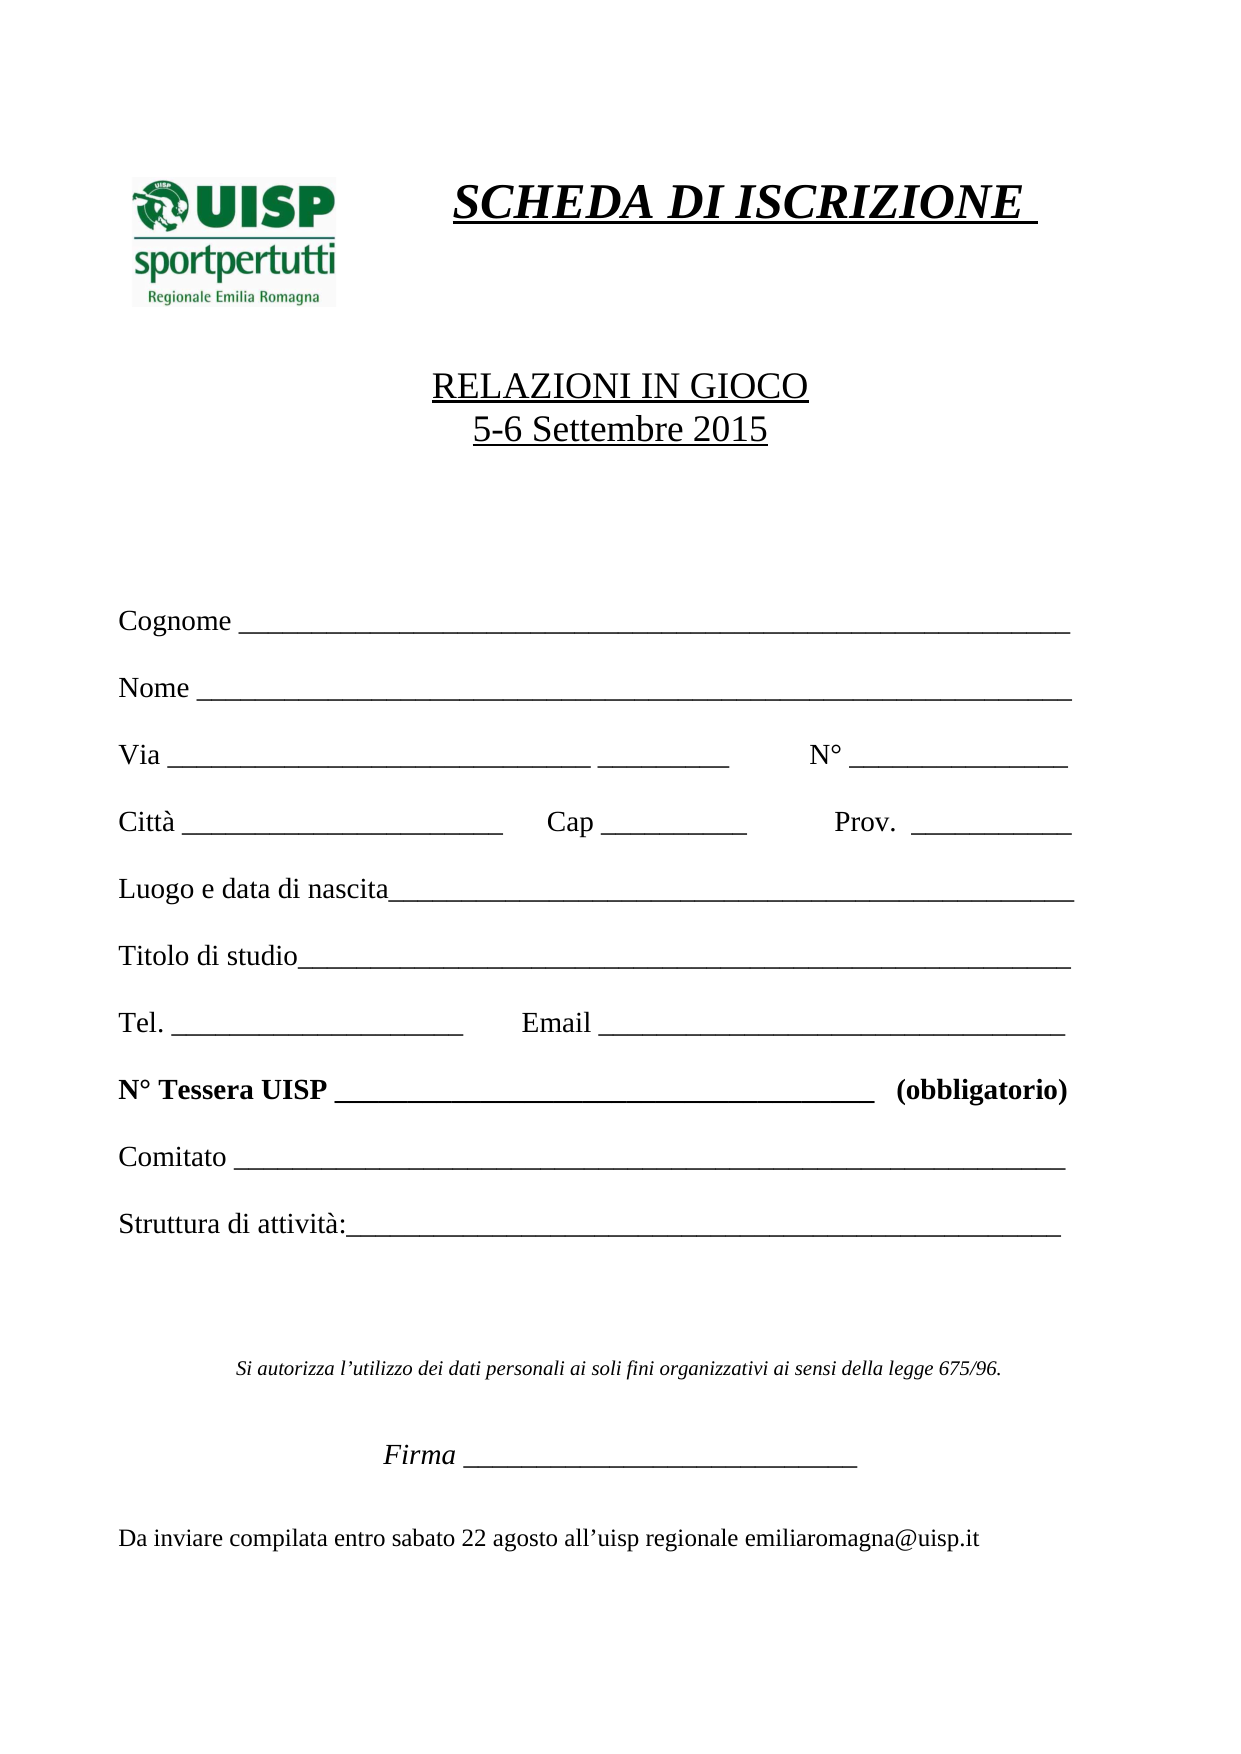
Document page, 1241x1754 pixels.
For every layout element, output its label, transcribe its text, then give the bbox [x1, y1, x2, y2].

text Cognome _________________________________________________________ [118, 603, 1122, 636]
text Nome ____________________________________________________________ [118, 670, 1122, 703]
text SCHEDA DI ISCRIZIONE [118, 172, 1122, 229]
text Comitato _________________________________________________________ [118, 1139, 1122, 1173]
text Si autorizza l’utilizzo dei dati personali ai soli fini organizzativi ai sensi della legge 675/96. [118, 1355, 1122, 1379]
text 5-6 Settembre 2015 [118, 406, 1122, 449]
text Titolo di studio_____________________________________________________ [118, 938, 1122, 972]
text RELAZIONI IN GIOCO [118, 363, 1122, 406]
text Luogo e data di nascita_______________________________________________ [118, 871, 1122, 905]
text Città ______________________ Cap __________ Prov. ___________ [118, 804, 1122, 838]
text Firma ___________________________ [118, 1437, 1122, 1471]
text Da inviare compilata entro sabato 22 agosto all’uisp regionale emiliaromagna@uisp.it [118, 1523, 1240, 1552]
text Tel. ____________________ Email ________________________________ [118, 1005, 1122, 1039]
text Via _____________________________ _________ N° _______________ [118, 737, 1122, 771]
text N° Tessera UISP _____________________________________ (obbligatorio) [118, 1072, 1122, 1106]
text Struttura di attività:_________________________________________________ [118, 1207, 1122, 1240]
